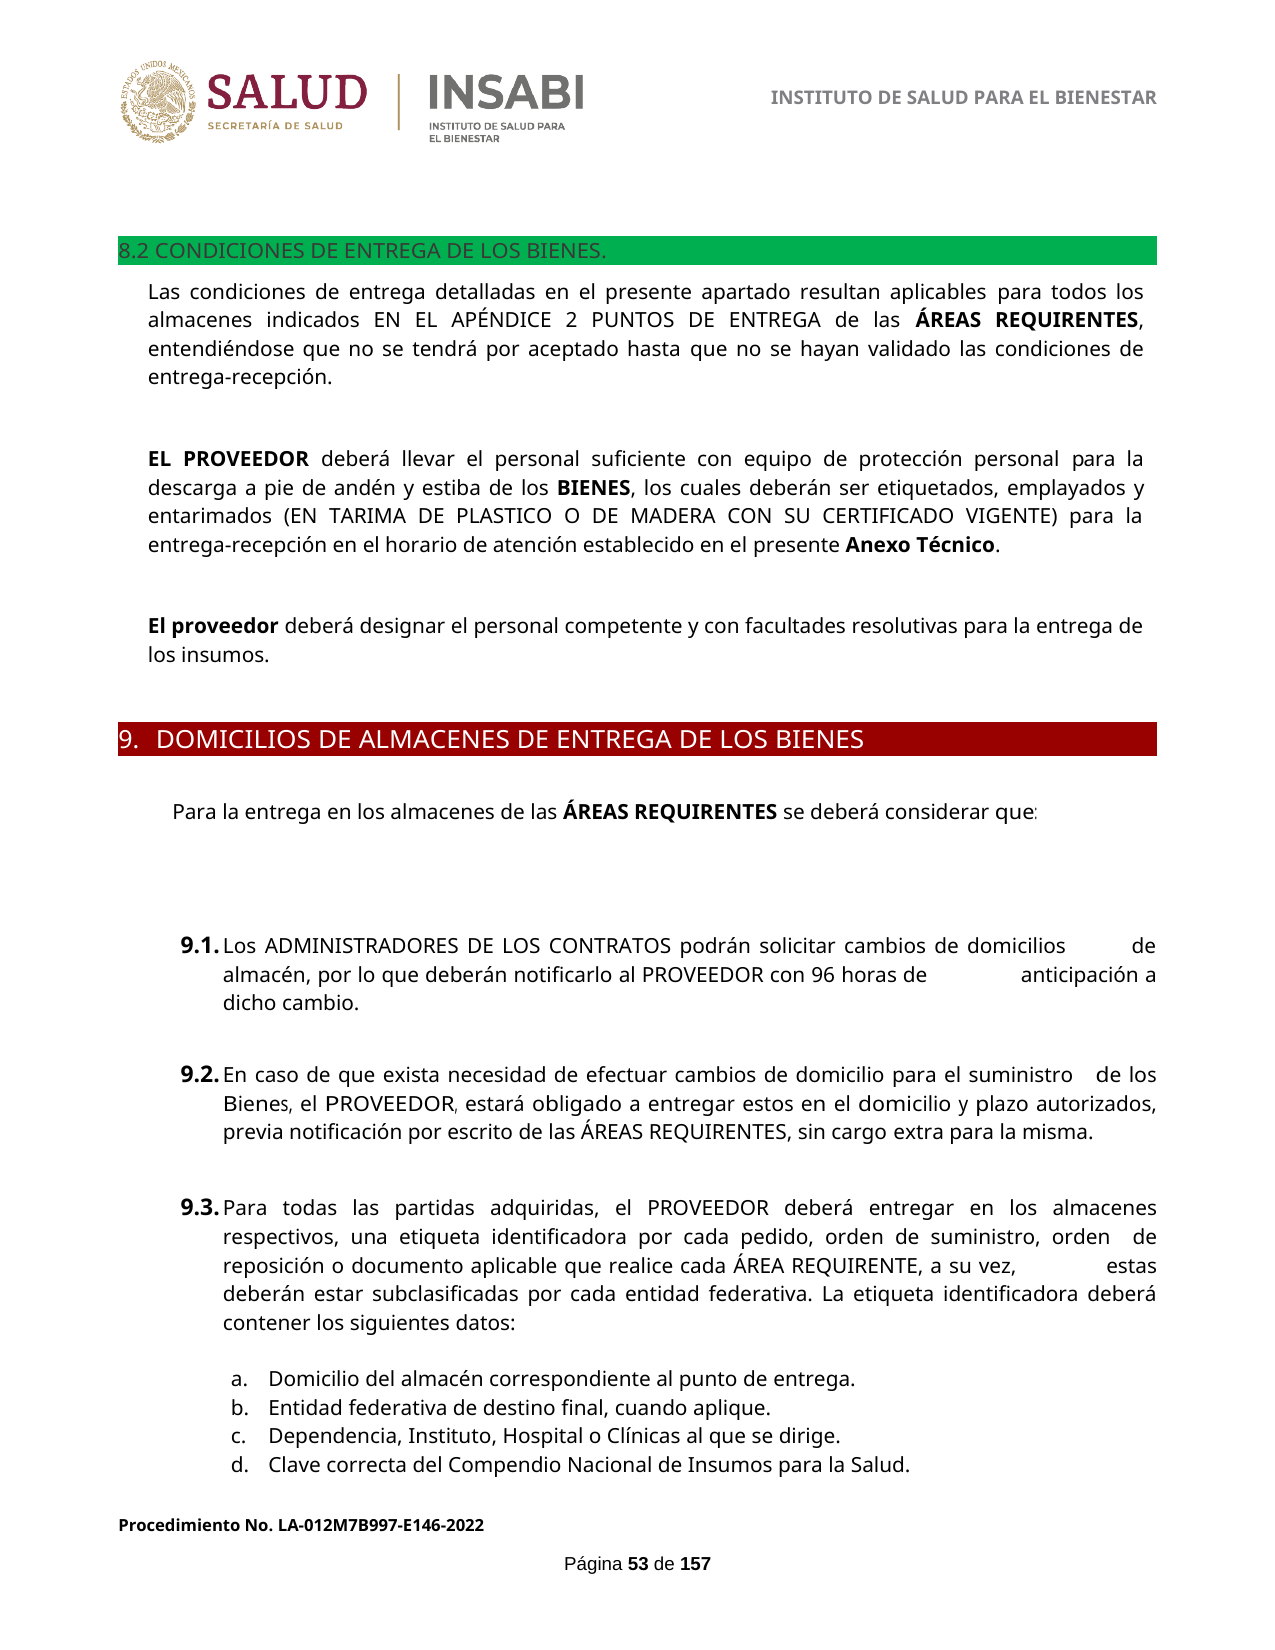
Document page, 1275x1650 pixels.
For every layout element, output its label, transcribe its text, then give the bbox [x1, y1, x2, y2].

list Entidad federativa de destino final, cuando aplique. [231, 1393, 1157, 1422]
list Los ADMINISTRADORES DE LOS CONTRATOS podrán solicitar cambios de domicilios de almacén, por lo que deberán notificarlo al PROVEEDOR con 96 horas de anticipación a dicho cambio. [180, 928, 1157, 1017]
subtitle DOMICILIOS DE ALMACENES DE ENTREGA DE LOS BIENES [118, 722, 1157, 756]
list Clave correcta del Compendio Nacional de Insumos para la Salud. [231, 1450, 1157, 1479]
list En caso de que exista necesidad de efectuar cambios de domicilio para el suministro de los Bienes, el PROVEEDOR, estará obligado a entregar estos en el domicilio y plazo autorizados, previa notificación por escrito de las ÁREAS REQUIRENTES, sin cargo extra para la misma. [180, 1058, 1157, 1146]
text Las condiciones de entrega detalladas en el presente apartado resultan aplicables para todos los almacenes indicados EN EL APÉNDICE 2 PUNTOS DE ENTREGA de las ÁREAS REQUIRENTES, entendiéndose que no se tendrá por aceptado hasta que no se hayan validado las condiciones de entrega-recepción. [148, 277, 1144, 391]
picture [118, 59, 585, 145]
text EL PROVEEDOR deberá llevar el personal suficiente con equipo de protección personal para la descarga a pie de andén y estiba de los BIENES, los cuales deberán ser etiquetados, emplayados y entarimados (EN TARIMA DE PLASTICO O DE MADERA CON SU CERTIFICADO VIGENTE) para la entrega-recepción en el horario de atención establecido en el presente Anexo Técnico. [148, 444, 1144, 558]
subtitle 8.2 CONDICIONES DE ENTREGA DE LOS BIENES. [118, 236, 1157, 265]
list Domicilio del almacén correspondiente al punto de entrega. [231, 1364, 1157, 1393]
text Para la entrega en los almacenes de las ÁREAS REQUIRENTES se deberá considerar que: [172, 797, 1157, 826]
list Para todas las partidas adquiridas, el PROVEEDOR deberá entregar en los almacenes respectivos, una etiqueta identificadora por cada pedido, orden de suministro, orden de reposición o documento aplicable que realice cada ÁREA REQUIRENTE, a su vez, estas deberán estar subclasificadas por cada entidad federativa. La etiqueta identificadora deberá contener los siguientes datos: [180, 1191, 1157, 1336]
list Dependencia, Instituto, Hospital o Clínicas al que se dirige. [231, 1422, 1157, 1450]
text El proveedor deberá designar el personal competente y con facultades resolutivas para la entrega de los insumos. [148, 612, 1144, 668]
